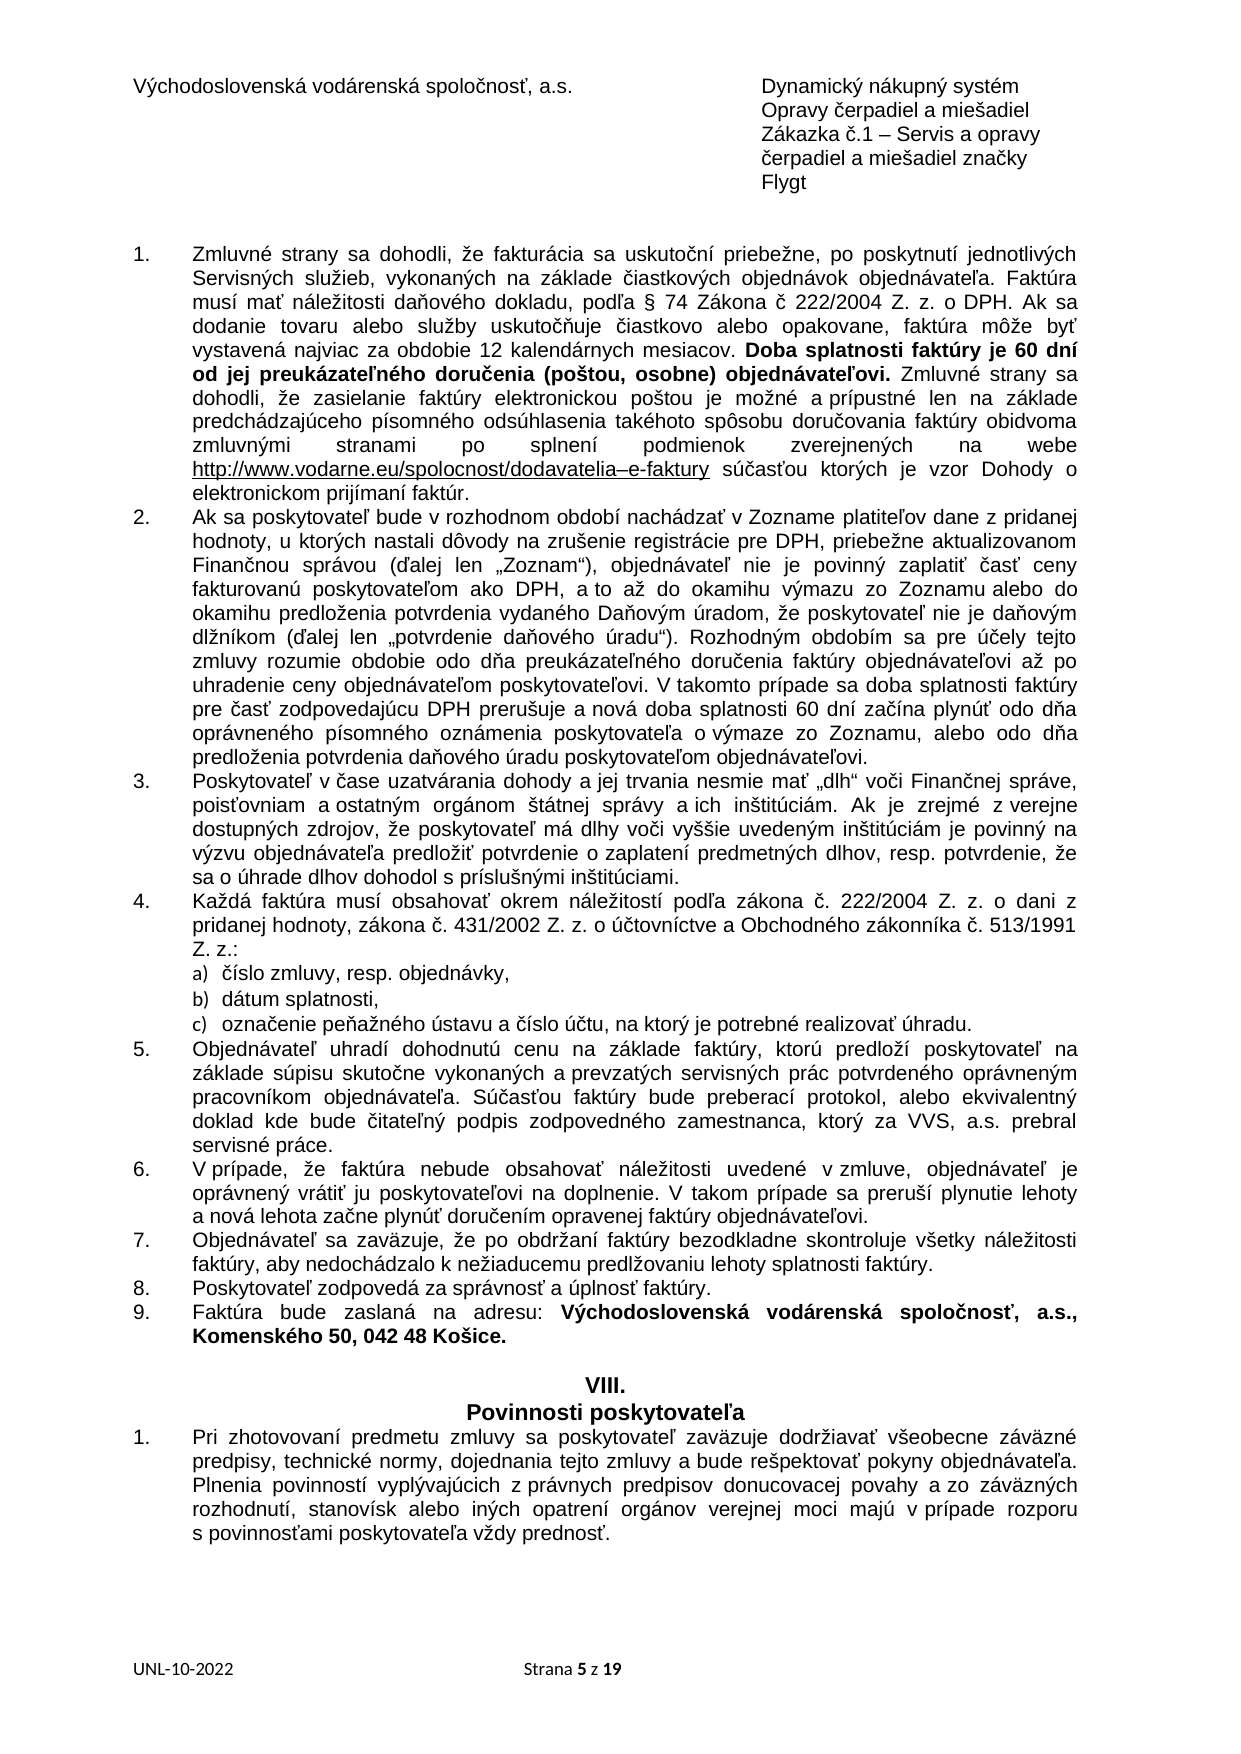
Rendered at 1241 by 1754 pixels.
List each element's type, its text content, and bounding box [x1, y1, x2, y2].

list Poskytovateľ zodpovedá za správnosť a úplnosť faktúry. [133, 1276, 1078, 1300]
text Povinnosti poskytovateľa [133, 1398, 1078, 1425]
list číslo zmluvy, resp. objednávky, [192, 960, 1078, 986]
list Faktúra bude zaslaná na adresu: Východoslovenská vodárenská spoločnosť, a.s., Komenského 50, 042 48 Košice. [133, 1300, 1078, 1348]
text VIII. [133, 1372, 1078, 1398]
list Poskytovateľ v čase uzatvárania dohody a jej trvania nesmie mať „dlh“ voči Finančnej správe, poisťovniam a ostatným orgánom štátnej správy a ich inštitúciám. Ak je zrejmé z verejne dostupných zdrojov, že poskytovateľ má dlhy voči vyššie uvedeným inštitúciám je povinný na výzvu objednávateľa predložiť potvrdenie o zaplatení predmetných dlhov, resp. potvrdenie, že sa o úhrade dlhov dohodol s príslušnými inštitúciami. [133, 769, 1078, 888]
list dátum splatnosti, [192, 986, 1078, 1011]
list Zmluvné strany sa dohodli, že fakturácia sa uskutoční priebežne, po poskytnutí jednotlivých Servisných služieb, vykonaných na základe čiastkových objednávok objednávateľa. Faktúra musí mať náležitosti daňového dokladu, podľa § 74 Zákona č 222/2004 Z. z. o DPH. Ak sa dodanie tovaru alebo služby uskutočňuje čiastkovo alebo opakovane, faktúra môže byť vystavená najviac za obdobie 12 kalendárnych mesiacov. Doba splatnosti faktúry je 60 dní od jej preukázateľného doručenia (poštou, osobne) objednávateľovi. Zmluvné strany sa dohodli, že zasielanie faktúry elektronickou poštou je možné a prípustné len na základe predchádzajúceho písomného odsúhlasenia takéhoto spôsobu doručovania faktúry obidvoma zmluvnými stranami po splnení podmienok zverejnených na webe http://www.vodarne.eu/spolocnost/dodavatelia–e-faktury súčasťou ktorých je vzor Dohody o elektronickom prijímaní faktúr. [133, 242, 1078, 505]
text 1. Pri zhotovovaní predmetu zmluvy sa poskytovateľ zaväzuje dodržiavať všeobecne záväzné predpisy, technické normy, dojednania tejto zmluvy a bude rešpektovať pokyny objednávateľa. Plnenia povinností vyplývajúcich z právnych predpisov donucovacej povahy a zo záväzných rozhodnutí, stanovísk alebo iných opatrení orgánov verejnej moci majú v prípade rozporu s povinnosťami poskytovateľa vždy prednosť. [133, 1425, 1078, 1544]
list Ak sa poskytovateľ bude v rozhodnom období nachádzať v Zozname platiteľov dane z pridanej hodnoty, u ktorých nastali dôvody na zrušenie registrácie pre DPH, priebežne aktualizovanom Finančnou správou (ďalej len „Zoznam“), objednávateľ nie je povinný zaplatiť časť ceny fakturovanú poskytovateľom ako DPH, a to až do okamihu výmazu zo Zoznamu alebo do okamihu predloženia potvrdenia vydaného Daňovým úradom, že poskytovateľ nie je daňovým dlžníkom (ďalej len „potvrdenie daňového úradu“). Rozhodným obdobím sa pre účely tejto zmluvy rozumie obdobie odo dňa preukázateľného doručenia faktúry objednávateľovi až po uhradenie ceny objednávateľom poskytovateľovi. V takomto prípade sa doba splatnosti faktúry pre časť zodpovedajúcu DPH prerušuje a nová doba splatnosti 60 dní začína plynúť odo dňa oprávneného písomného oznámenia poskytovateľa o výmaze zo Zoznamu, alebo odo dňa predloženia potvrdenia daňového úradu poskytovateľom objednávateľovi. [133, 505, 1078, 769]
list Objednávateľ uhradí dohodnutú cenu na základe faktúry, ktorú predloží poskytovateľ na základe súpisu skutočne vykonaných a prevzatých servisných prác potvrdeného oprávneným pracovníkom objednávateľa. Súčasťou faktúry bude preberací protokol, alebo ekvivalentný doklad kde bude čitateľný podpis zodpovedného zamestnanca, ktorý za VVS, a.s. prebral servisné práce. [133, 1037, 1078, 1156]
list označenie peňažného ústavu a číslo účtu, na ktorý je potrebné realizovať úhradu. [192, 1011, 1078, 1037]
list Objednávateľ sa zaväzuje, že po obdržaní faktúry bezodkladne skontroluje všetky náležitosti faktúry, aby nedochádzalo k nežiaducemu predlžovaniu lehoty splatnosti faktúry. [133, 1228, 1078, 1276]
list Každá faktúra musí obsahovať okrem náležitostí podľa zákona č. 222/2004 Z. z. o dani z pridanej hodnoty, zákona č. 431/2002 Z. z. o účtovníctve a Obchodného zákonníka č. 513/1991 Z. z.: [133, 888, 1078, 960]
list V prípade, že faktúra nebude obsahovať náležitosti uvedené v zmluve, objednávateľ je oprávnený vrátiť ju poskytovateľovi na doplnenie. V takom prípade sa preruší plynutie lehoty a nová lehota začne plynúť doručením opravenej faktúry objednávateľovi. [133, 1156, 1078, 1228]
